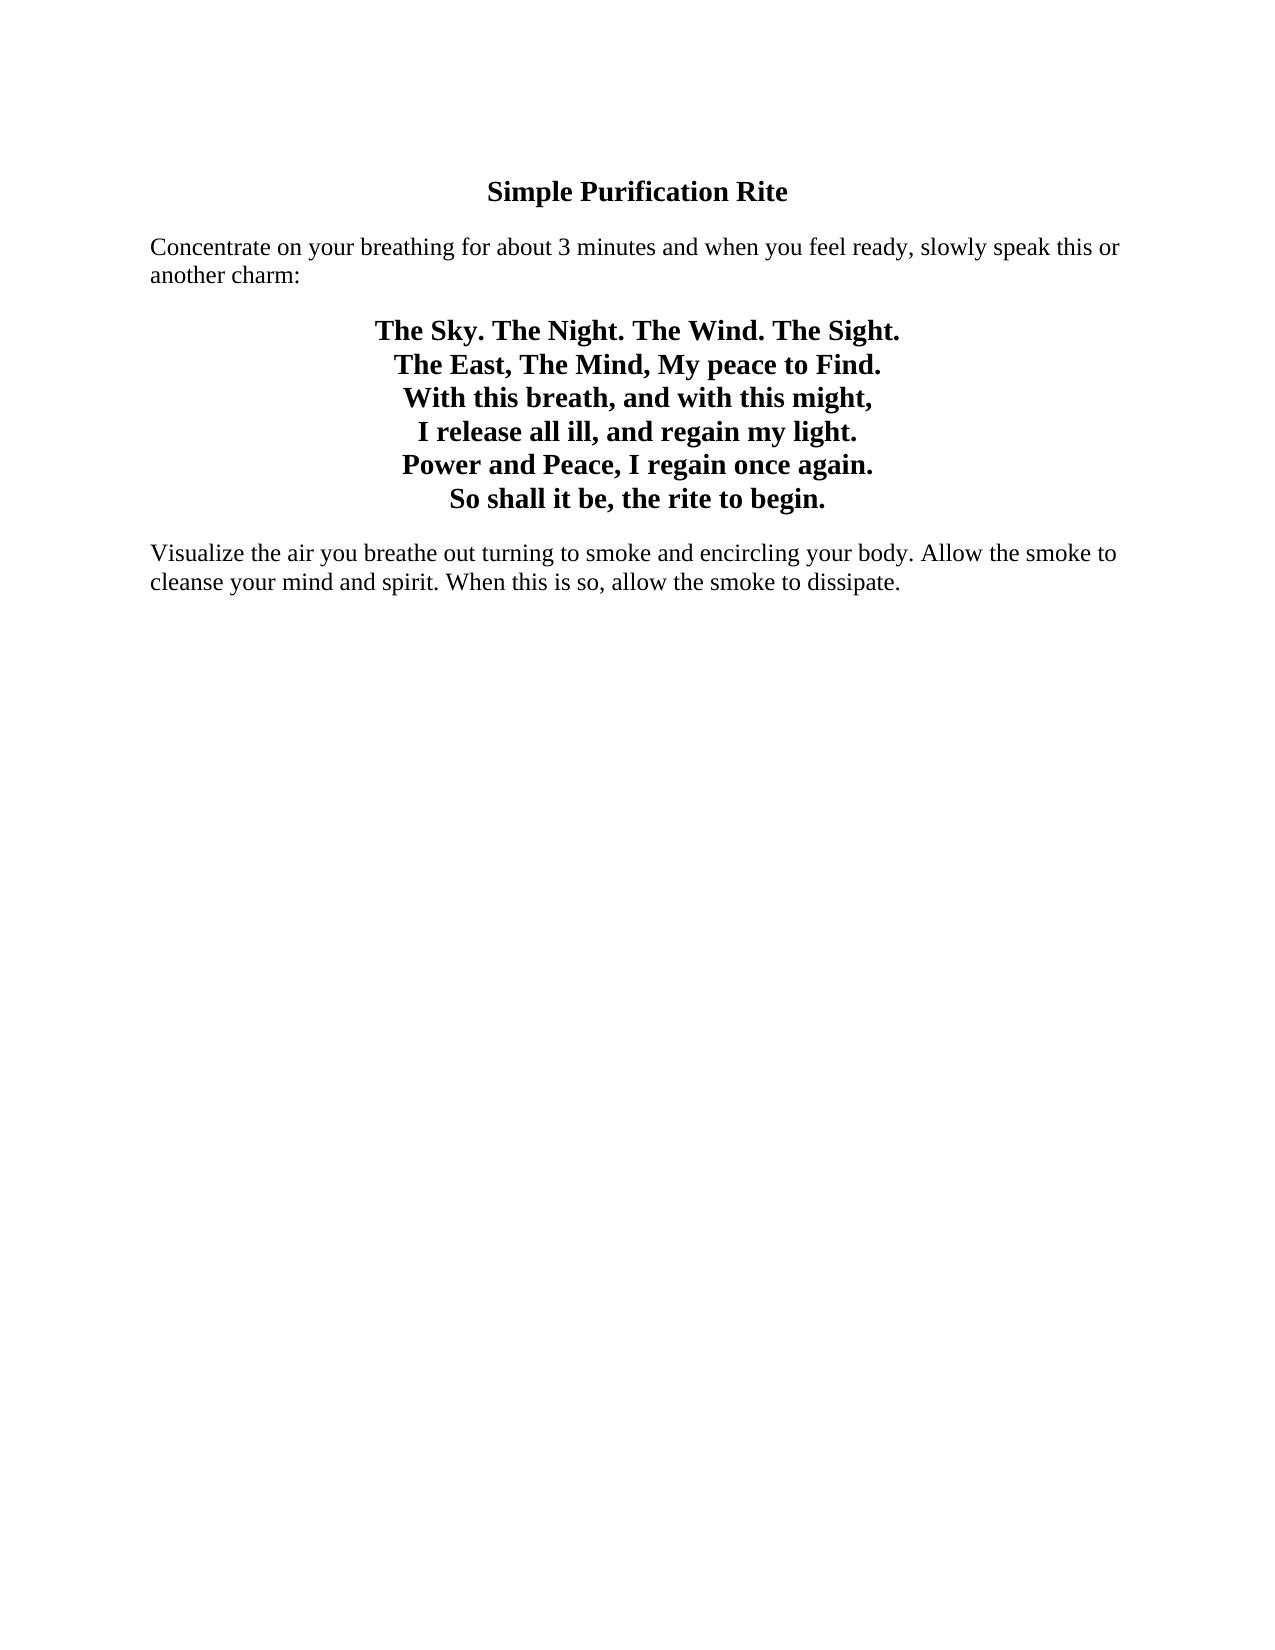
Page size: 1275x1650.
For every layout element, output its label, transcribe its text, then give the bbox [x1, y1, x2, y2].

text With this breath, and with this might, [150, 380, 1125, 414]
text I release all ill, and regain my light. [150, 414, 1125, 447]
text The East, The Mind, My peace to Find. [150, 347, 1125, 380]
text Visualize the air you breathe out turning to smoke and encircling your body. Allow the smoke to cleanse your mind and spirit. When this is so, allow the smoke to dissipate. [150, 538, 1125, 596]
text So shall it be, the rite to begin. [150, 481, 1125, 514]
text Concentrate on your breathing for about 3 minutes and when you feel ready, slowly speak this or another charm: [150, 232, 1125, 289]
text Simple Purification Rite [150, 174, 1125, 208]
text The Sky. The Night. The Wind. The Sight. [150, 313, 1125, 347]
text Power and Peace, I regain once again. [150, 447, 1125, 481]
